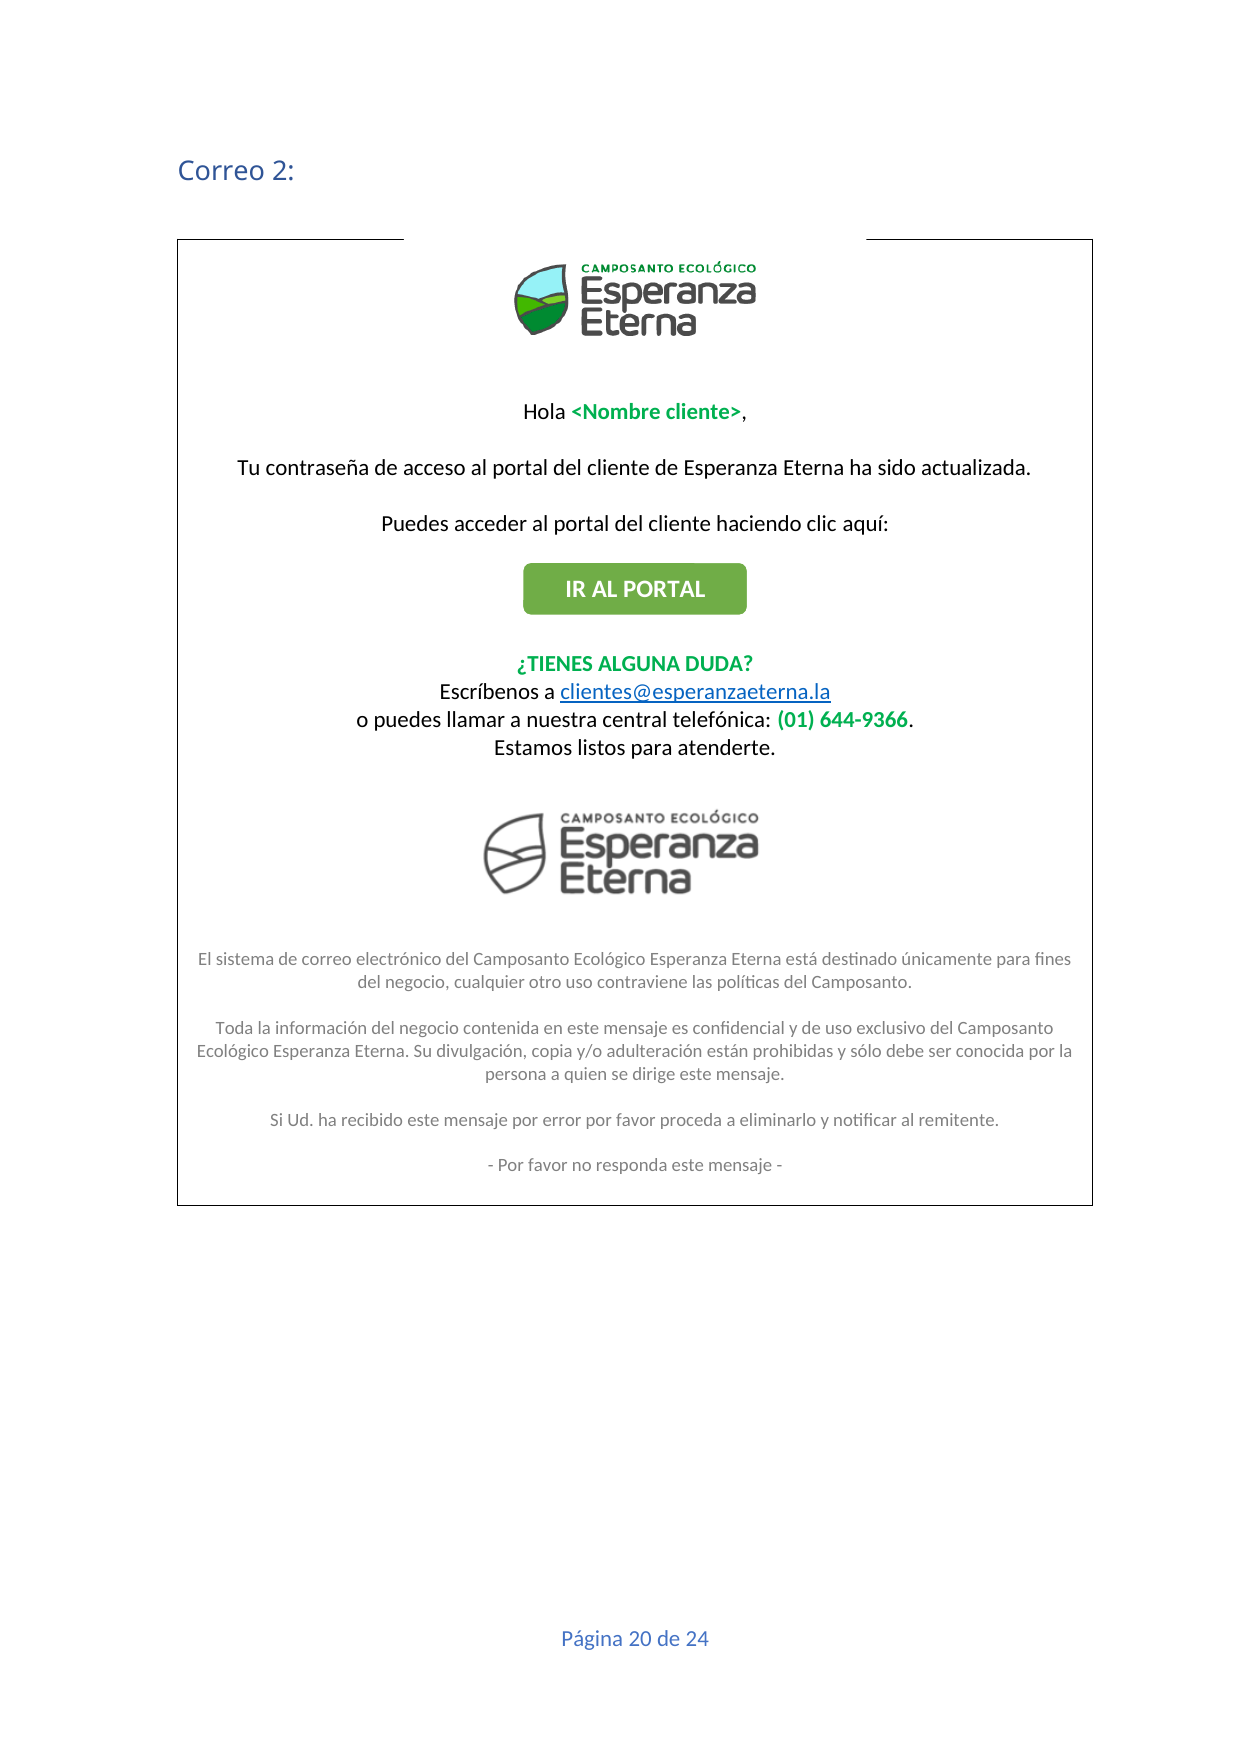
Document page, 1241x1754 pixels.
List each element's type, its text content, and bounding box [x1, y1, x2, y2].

table_header Hola <Nombre cliente>, Tu contraseña de acceso al portal del cliente de Esperanza Eterna ha sido actualizada. Puedes acceder al portal del cliente haciendo clic aquí: ¿TIENES ALGUNA DUDA? Escríbenos a clientes@esperanzaeterna.la o puedes llamar a nuestra central telefónica: (01) 644-9366. Estamos listos para atenderte. El sistema de correo electrónico del Camposanto Ecológico Esperanza Eterna está destinado únicamente para fines del negocio, cualquier otro uso contraviene las políticas del Camposanto. Toda la información del negocio contenida en este mensaje es confidencial y de uso exclusivo del Camposanto Ecológico Esperanza Eterna. Su divulgación, copia y/o adulteración están prohibidas y sólo debe ser conocida por la persona a quien se dirige este mensaje. Si Ud. ha recibido este mensaje por error por favor proceda a eliminarlo y notificar al remitente. - Por favor no responda este mensaje - [178, 240, 1092, 1204]
picture [423, 789, 847, 920]
picture [403, 239, 867, 369]
subtitle Correo 2: [177, 152, 1093, 189]
